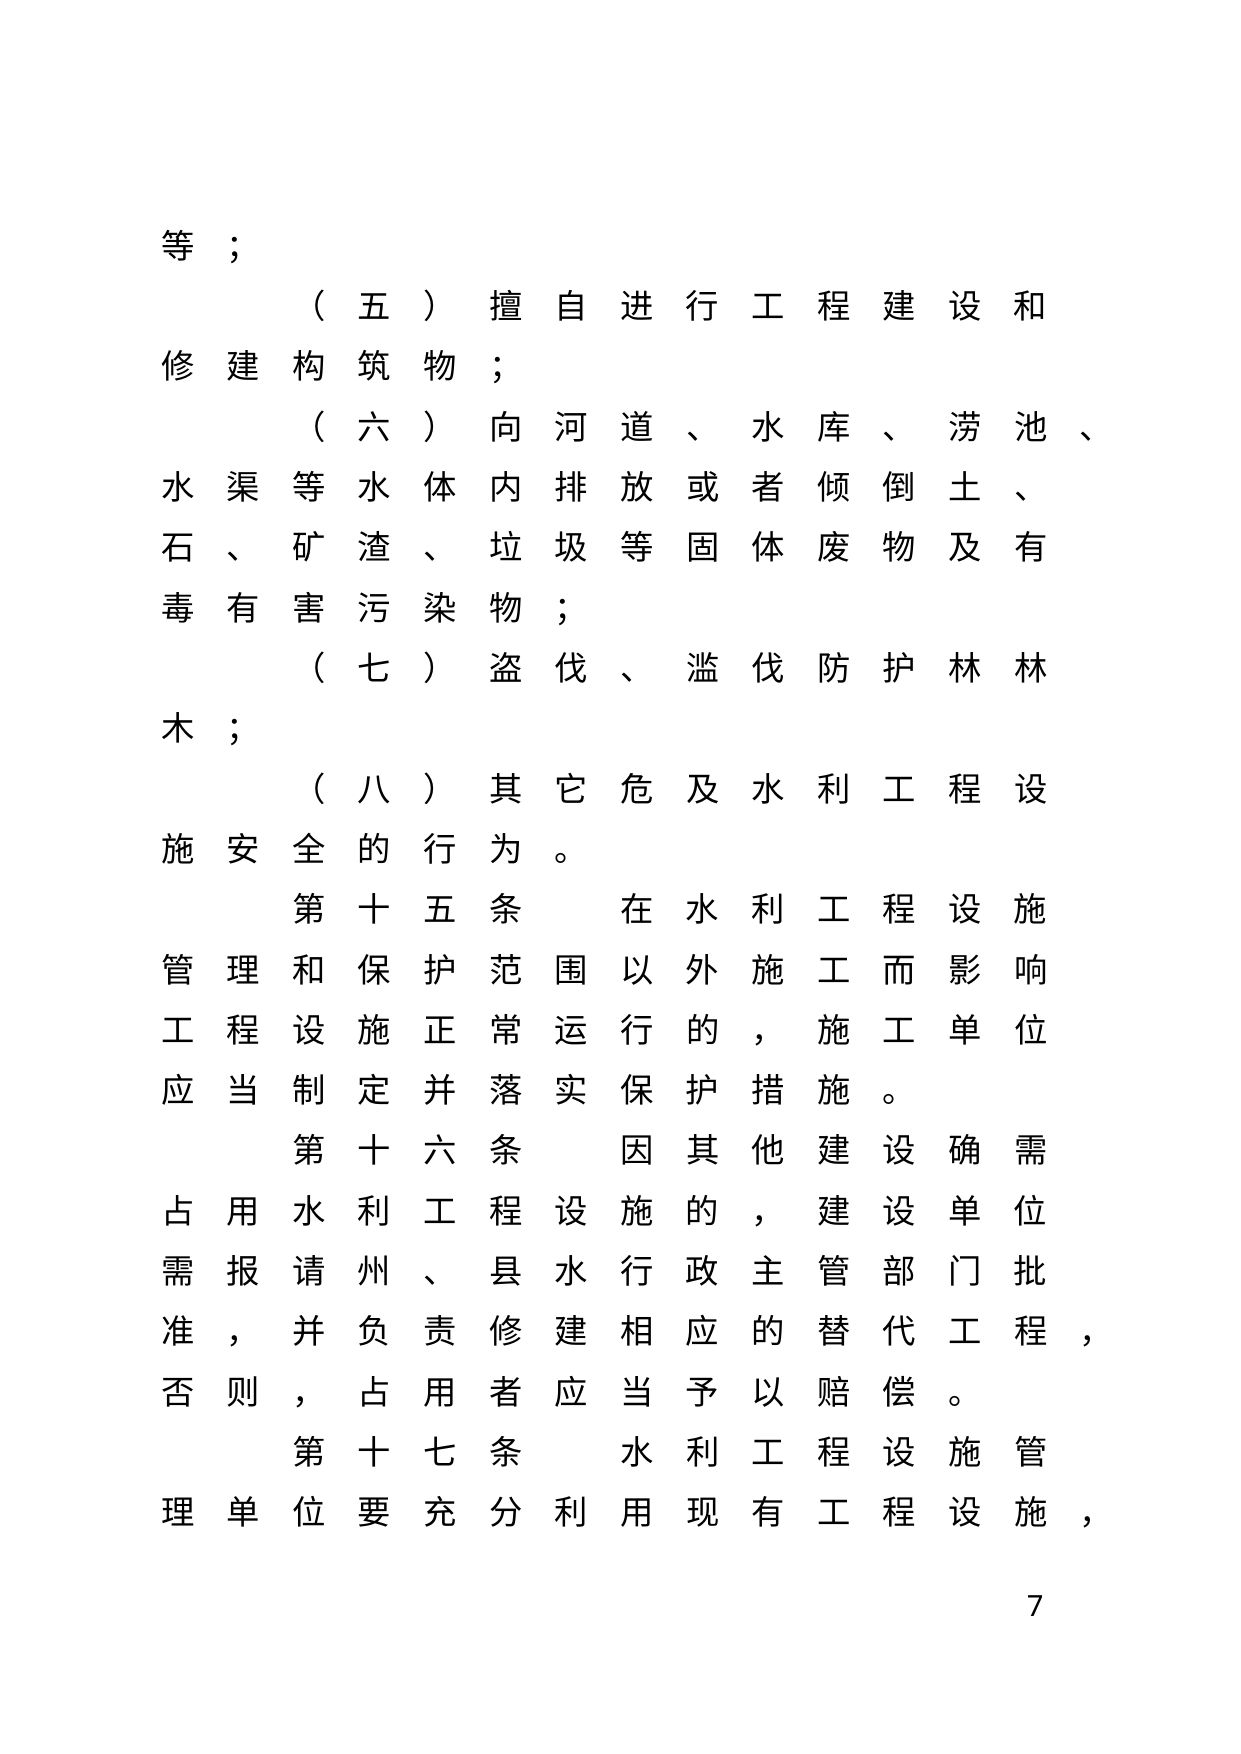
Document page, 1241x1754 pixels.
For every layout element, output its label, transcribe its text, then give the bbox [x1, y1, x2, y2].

text （六）向河道、水库、涝池、水渠等水体内排放或者倾倒土、石、矿渣、垃圾等固体废物及有毒有害污染物； [161, 394, 1079, 636]
text 第十六条 因其他建设确需占用水利工程设施的，建设单位需报请州、县水行政主管部门批准，并负责修建相应的替代工程，否则，占用者应当予以赔偿。 [161, 1118, 1079, 1420]
text （五）擅自进行工程建设和修建构筑物； [161, 274, 1079, 394]
text （七）盗伐、滥伐防护林林木； [161, 636, 1079, 756]
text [161, 1420, 1079, 1540]
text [161, 213, 1079, 274]
text （八）其它危及水利工程设施安全的行为。 [161, 756, 1079, 877]
text 第十五条 在水利工程设施管理和保护范围以外施工而影响工程设施正常运行的，施工单位应当制定并落实保护措施。 [161, 877, 1079, 1118]
